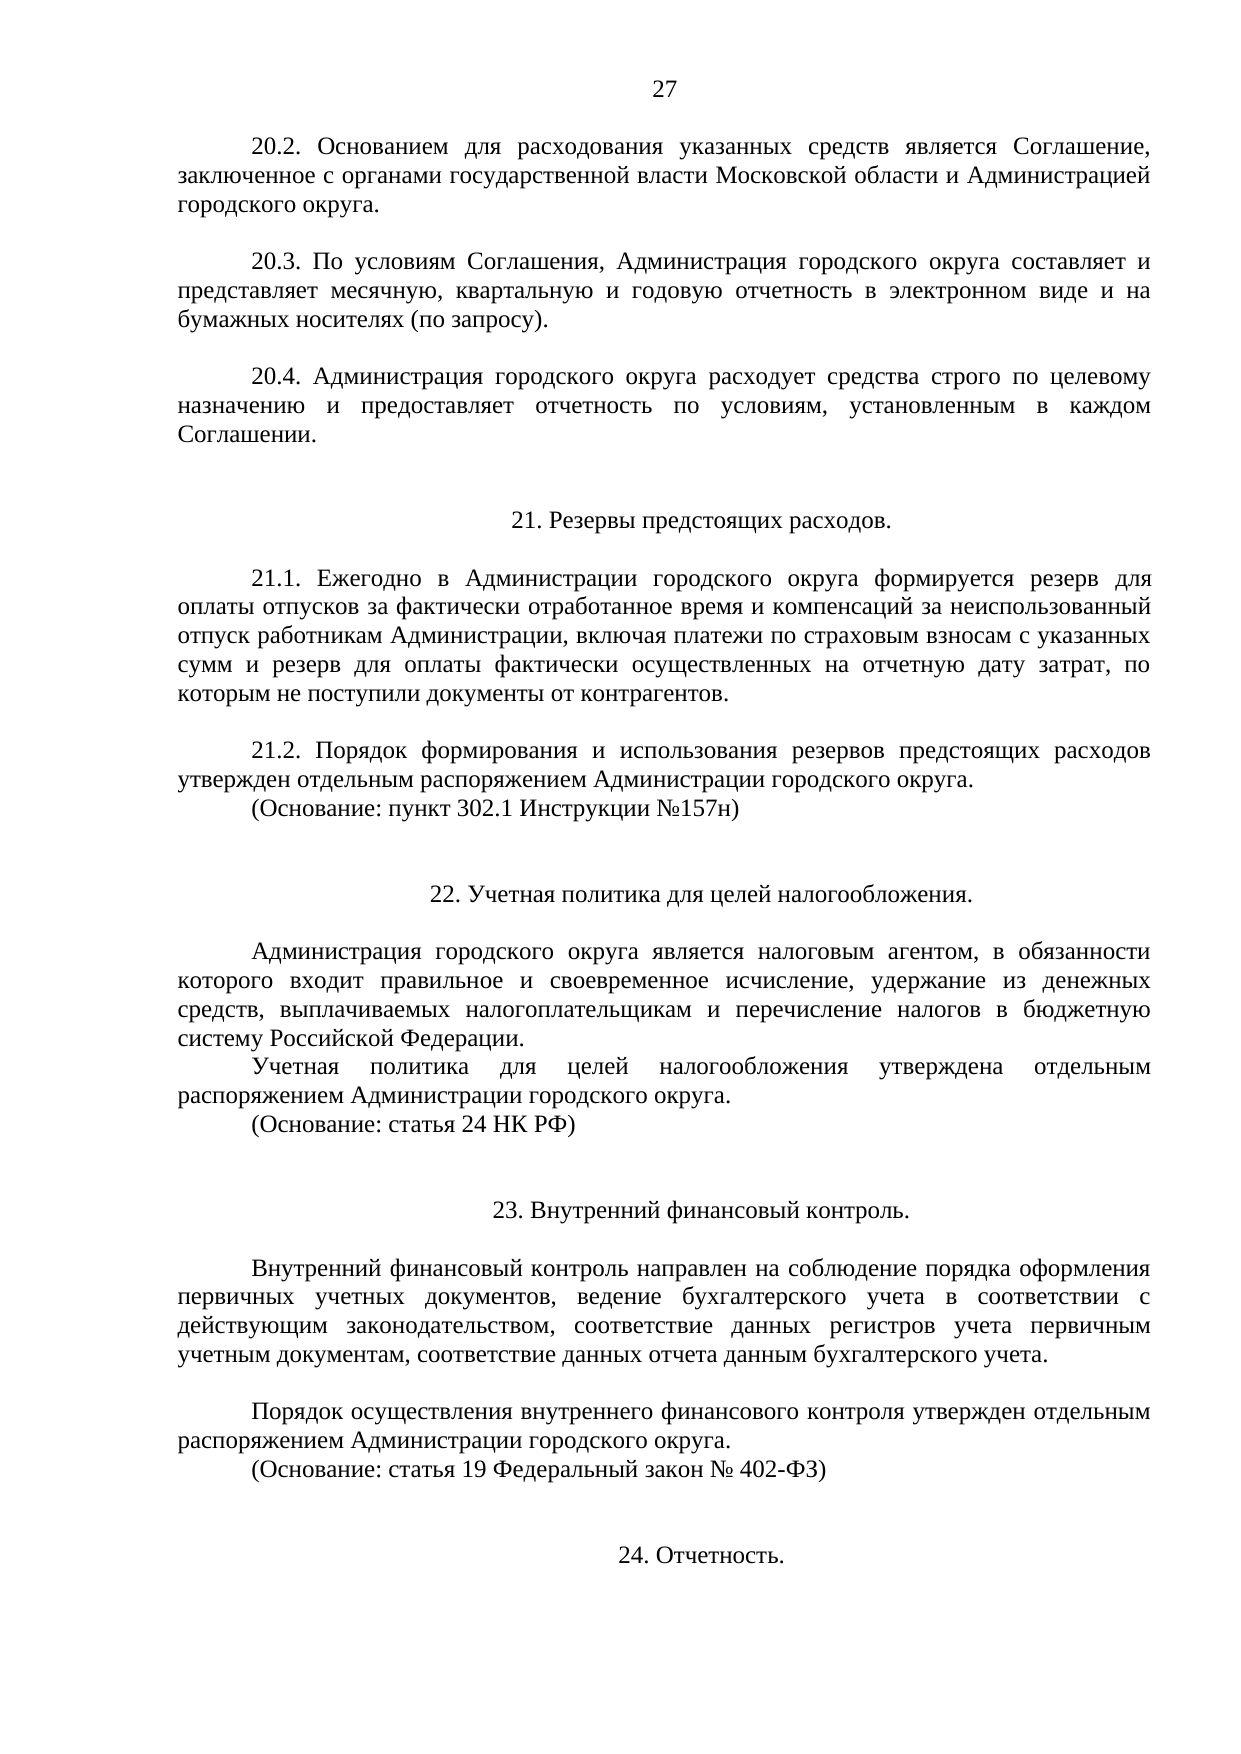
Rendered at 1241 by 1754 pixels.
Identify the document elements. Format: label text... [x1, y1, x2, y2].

text 24. Отчетность. [177, 1540, 1152, 1569]
text Порядок осуществления внутреннего финансового контроля утвержден отдельным распоряжением Администрации городского округа. [177, 1396, 1152, 1454]
text 20.3. По условиям Соглашения, Администрация городского округа составляет и представляет месячную, квартальную и годовую отчетность в электронном виде и на бумажных носителях (по запросу). [177, 246, 1152, 333]
text 23. Внутренний финансовый контроль. [177, 1195, 1152, 1224]
text Администрация городского округа является налоговым агентом, в обязанности которого входит правильное и своевременное исчисление, удержание из денежных средств, выплачиваемых налогоплательщикам и перечисление налогов в бюджетную систему Российской Федерации. [177, 936, 1152, 1051]
text 20.4. Администрация городского округа расходует средства строго по целевому назначению и предоставляет отчетность по условиям, установленным в каждом Соглашении. [177, 361, 1152, 448]
text (Основание: статья 24 НК РФ) [177, 1109, 1152, 1138]
text (Основание: статья 19 Федеральный закон № 402-ФЗ) [177, 1454, 1152, 1483]
text 20.2. Основанием для расходования указанных средств является Соглашение, заключенное с органами государственной власти Московской области и Администрацией городского округа. [177, 131, 1152, 218]
text 21.2. Порядок формирования и использования резервов предстоящих расходов утвержден отдельным распоряжением Администрации городского округа. [177, 735, 1152, 793]
text 22. Учетная политика для целей налогообложения. [177, 879, 1152, 908]
text (Основание: пункт 302.1 Инструкции №157н) [177, 793, 1152, 821]
text Внутренний финансовый контроль направлен на соблюдение порядка оформления первичных учетных документов, ведение бухгалтерского учета в соответствии с действующим законодательством, соответствие данных регистров учета первичным учетным документам, соответствие данных отчета данным бухгалтерского учета. [177, 1253, 1152, 1368]
text 21.1. Ежегодно в Администрации городского округа формируется резерв для оплаты отпусков за фактически отработанное время и компенсаций за неиспользованный отпуск работникам Администрации, включая платежи по страховым взносам с указанных сумм и резерв для оплаты фактически осуществленных на отчетную дату затрат, по которым не поступили документы от контрагентов. [177, 563, 1152, 706]
text Учетная политика для целей налогообложения утверждена отдельным распоряжением Администрации городского округа. [177, 1051, 1152, 1109]
text 21. Резервы предстоящих расходов. [177, 505, 1152, 534]
